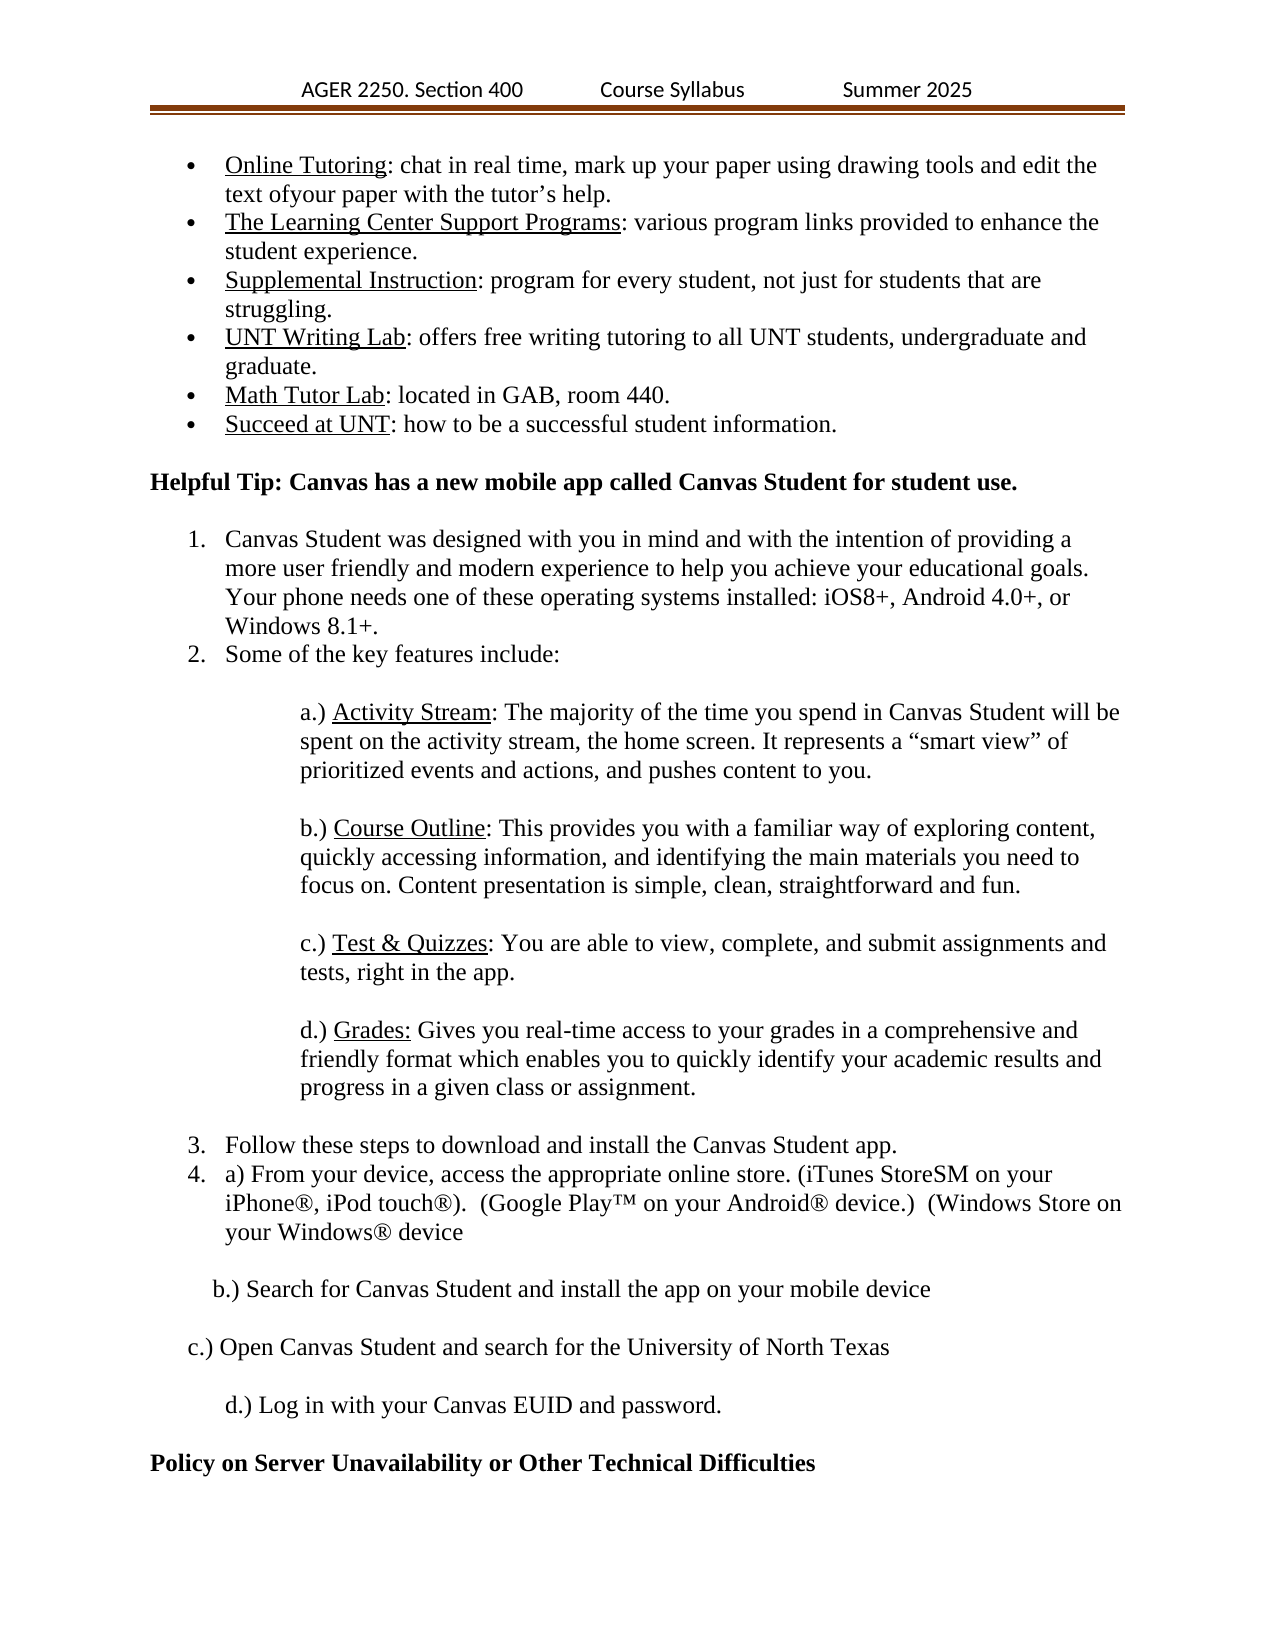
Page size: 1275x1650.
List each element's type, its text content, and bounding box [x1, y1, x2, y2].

list Math Tutor Lab: located in GAB, room 440. [187, 380, 1125, 409]
text d.) Grades: Gives you real-time access to your grades in a comprehensive and friendly format which enables you to quickly identify your academic results and progress in a given class or assignment. [300, 1015, 1125, 1101]
list Online Tutoring: chat in real time, mark up your paper using drawing tools and edit the text ofyour paper with the tutor’s help. [187, 150, 1125, 207]
list The Learning Center Support Programs: various program links provided to enhance the student experience. [187, 207, 1125, 265]
list a) From your device, access the appropriate online store. (iTunes StoreSM on your iPhone®, iPod touch®). (Google Play™ on your Android® device.) (Windows Store on your Windows® device [187, 1159, 1125, 1245]
list Follow these steps to download and install the Canvas Student app. [187, 1130, 1125, 1159]
list Succeed at UNT: how to be a successful student information. [187, 409, 1125, 437]
text a.) Activity Stream: The majority of the time you spend in Canvas Student will be spent on the activity stream, the home screen. It represents a “smart view” of prioritized events and actions, and pushes content to you. [300, 697, 1125, 784]
text c.) Open Canvas Student and search for the University of North Texas [187, 1332, 1125, 1361]
list Canvas Student was designed with you in mind and with the intention of providing a more user friendly and modern experience to help you achieve your educational goals. Your phone needs one of these operating systems installed: iOS8+, Android 4.0+, or Windows 8.1+. [187, 524, 1125, 639]
text b.) Course Outline: This provides you with a familiar way of exploring content, quickly accessing information, and identifying the main materials you need to focus on. Content presentation is simple, clean, straightforward and fun. [300, 813, 1125, 899]
list Supplemental Instruction: program for every student, not just for students that are struggling. [187, 265, 1125, 322]
list UNT Writing Lab: offers free writing tutoring to all UNT students, undergraduate and graduate. [187, 322, 1125, 380]
text Helpful Tip: Canvas has a new mobile app called Canvas Student for student use. [150, 467, 1125, 495]
list Some of the key features include: [187, 639, 1125, 668]
text Policy on Server Unavailability or Other Technical Difficulties [150, 1448, 1125, 1477]
text b.) Search for Canvas Student and install the app on your mobile device [187, 1274, 1125, 1303]
text c.) Test & Quizzes: You are able to view, complete, and submit assignments and tests, right in the app. [300, 928, 1125, 986]
text d.) Log in with your Canvas EUID and password. [150, 1390, 1125, 1419]
